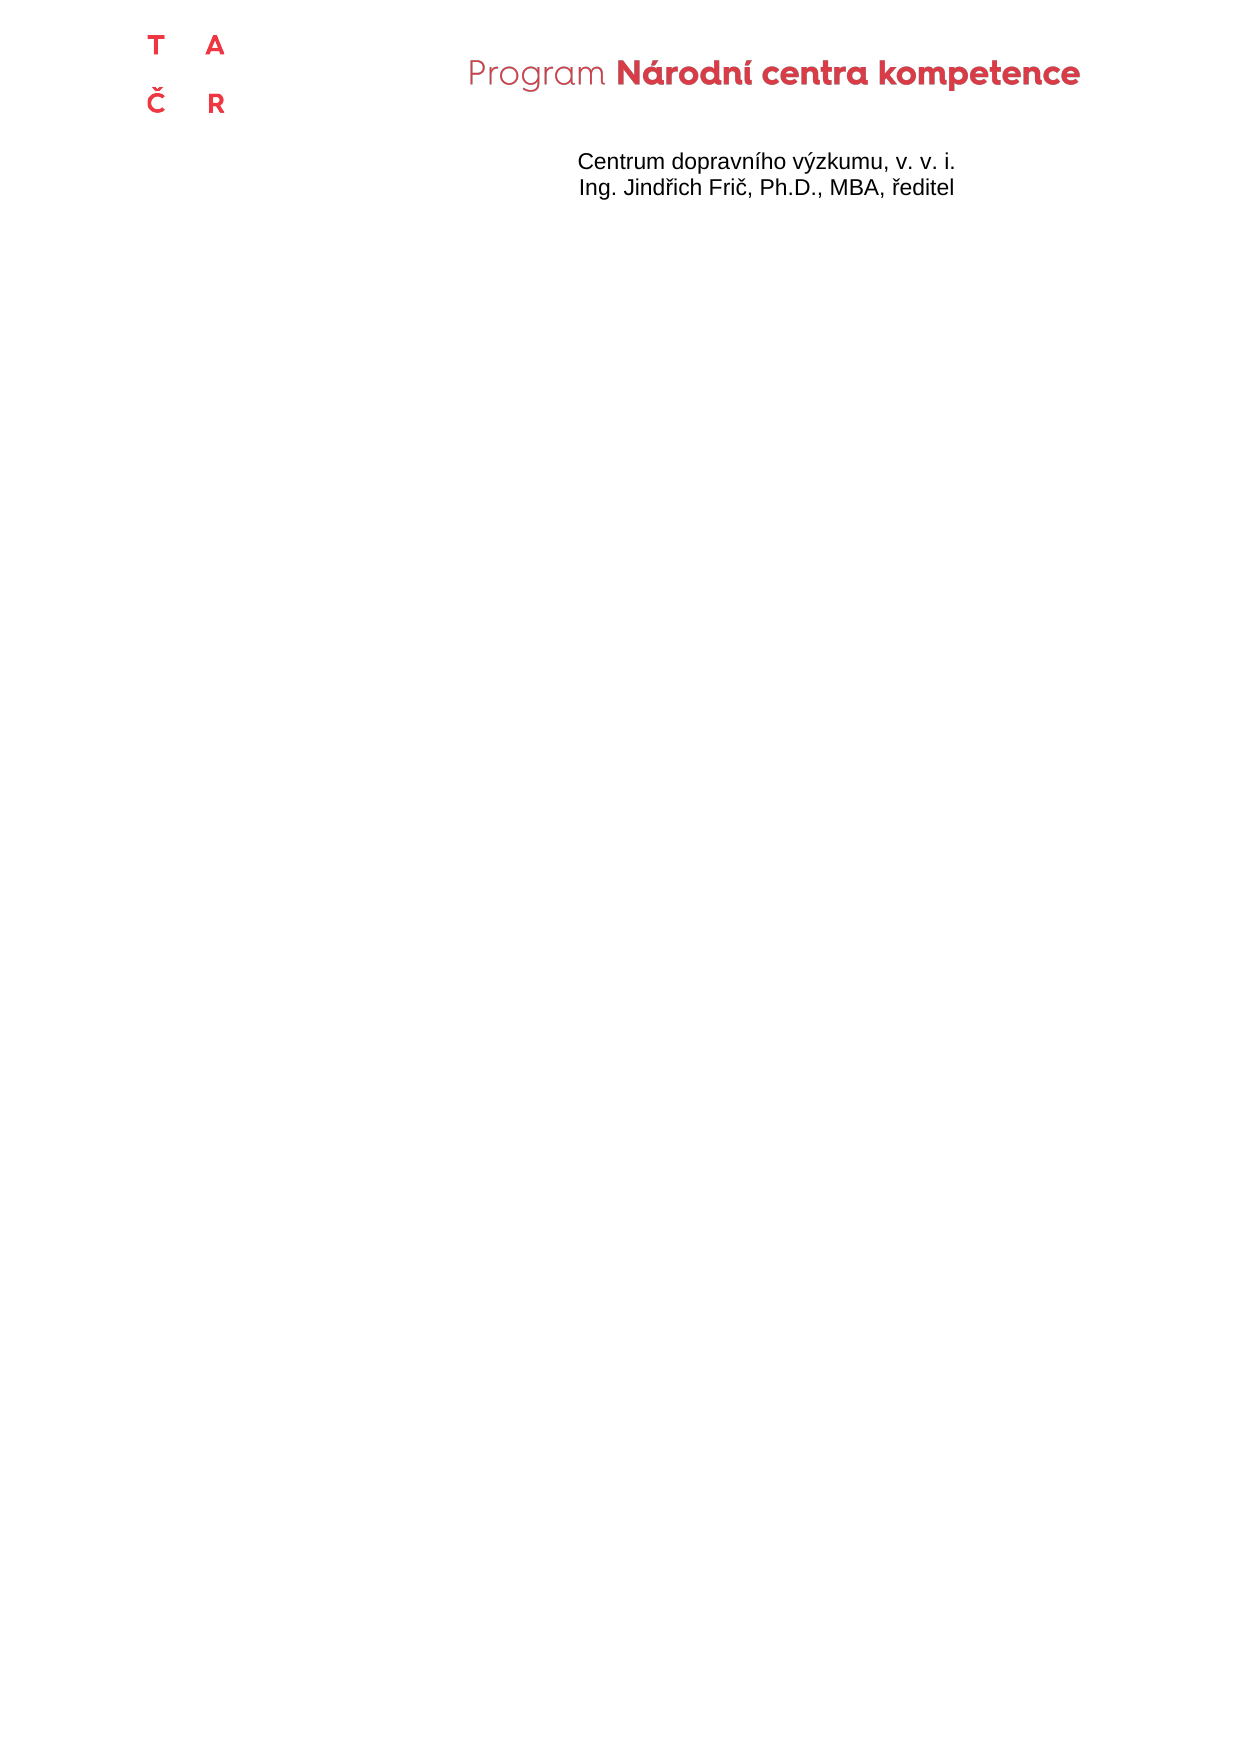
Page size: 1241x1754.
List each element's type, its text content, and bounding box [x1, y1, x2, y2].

text Ing. Jindřich Frič, Ph.D., MBA, ředitel [148, 174, 1092, 200]
text Centrum dopravního výzkumu, v. v. i. [148, 148, 1092, 174]
picture [147, 35, 225, 113]
picture [456, 53, 1093, 95]
